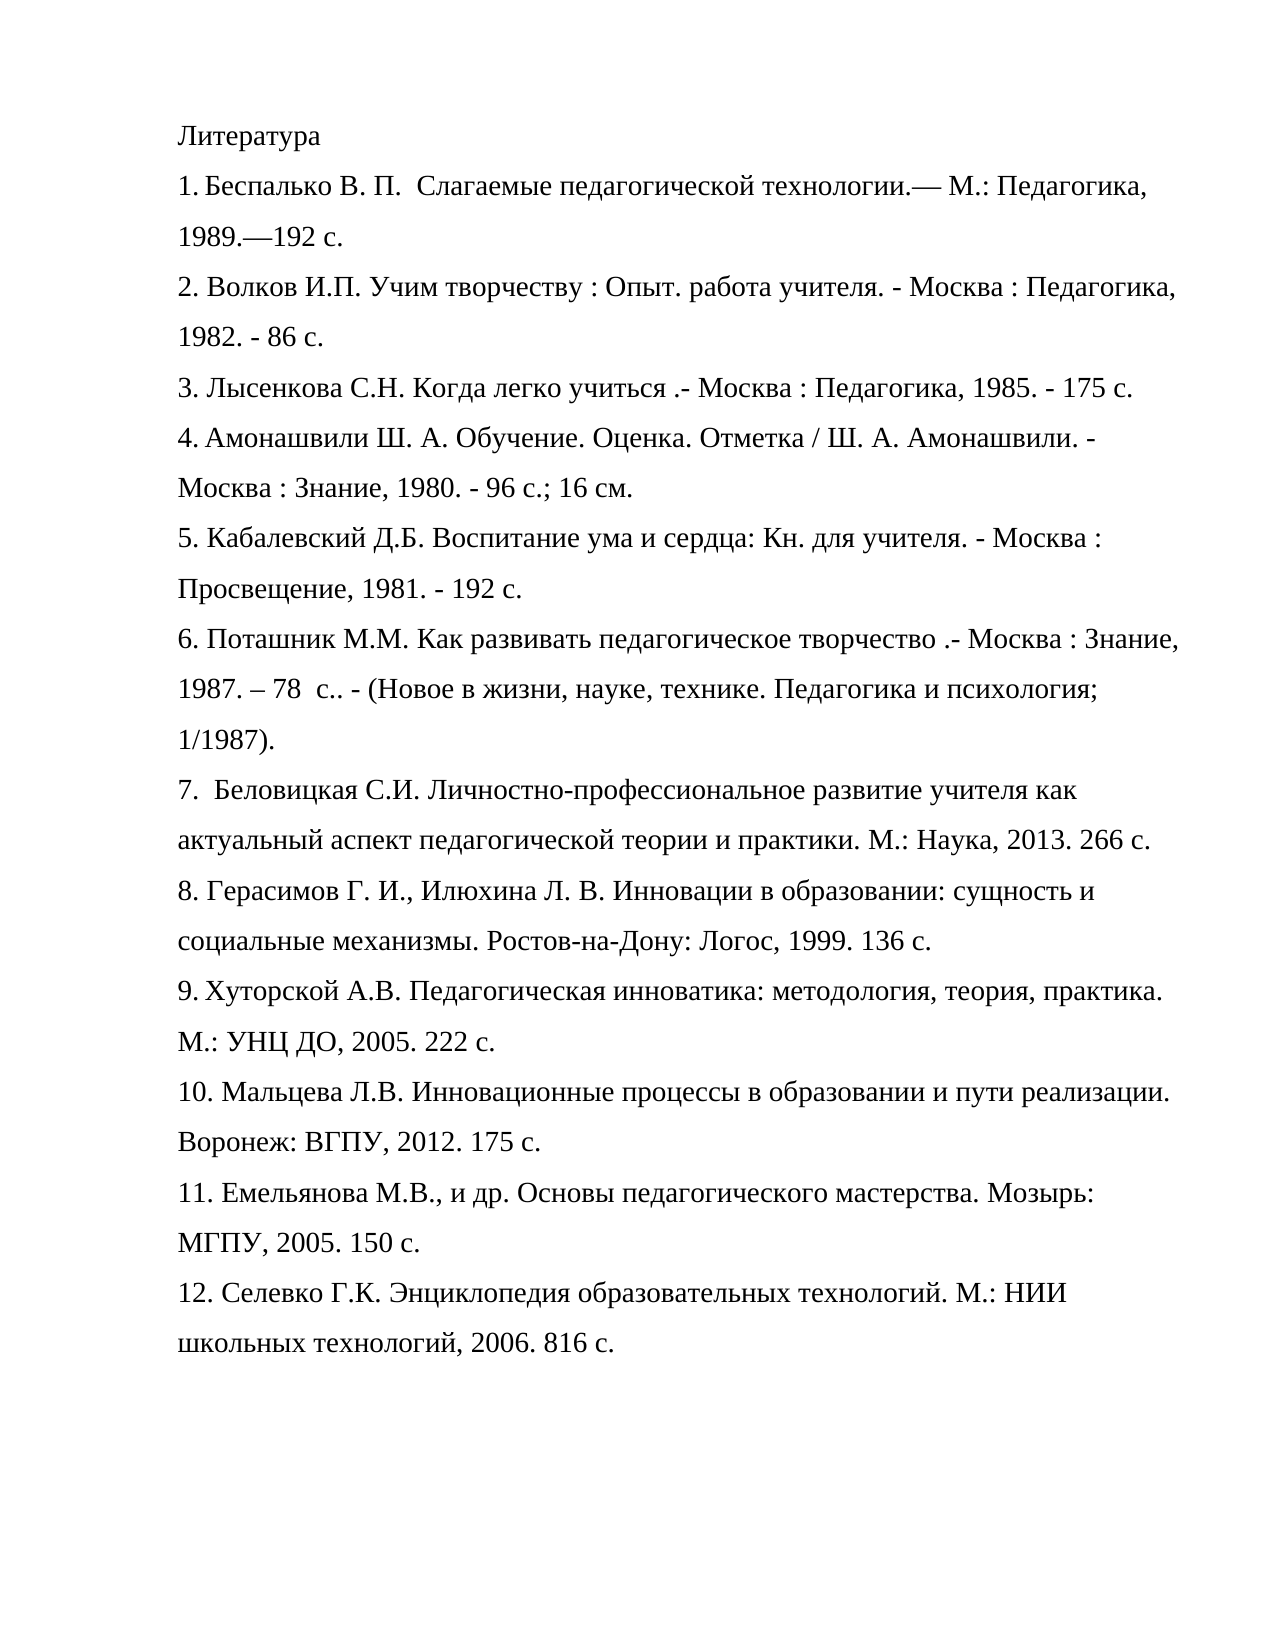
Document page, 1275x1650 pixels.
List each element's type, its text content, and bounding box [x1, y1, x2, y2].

text 7. Беловицкая С.И. Личностно-профессиональное развитие учителя как актуальный аспект педагогической теории и практики. М.: Наука, 2013. 266 с. [177, 772, 1186, 856]
text 10. Мальцева Л.В. Инновационные процессы в образовании и пути реализации. Воронеж: ВГПУ, 2012. 175 с. [177, 1074, 1186, 1158]
text 1. Беспалько В. П. Слагаемые педагогической технологии.— М.: Педагогика, 1989.—192 с. [177, 168, 1186, 252]
text 11. Емельянова М.В., и др. Основы педагогического мастерства. Мозырь: МГПУ, 2005. 150 с. [177, 1175, 1186, 1258]
text 2. Волков И.П. Учим творчеству : Опыт. работа учителя. - Москва : Педагогика, 1982. - 86 с. [177, 269, 1186, 353]
text 12. Селевко Г.К. Энциклопедия образовательных технологий. М.: НИИ школьных технологий, 2006. 816 с. [177, 1275, 1186, 1359]
text 4. Амонашвили Ш. А. Обучение. Оценка. Отметка / Ш. А. Амонашвили. - Москва : Знание, 1980. - 96 с.; 16 см. [177, 420, 1186, 504]
text 8. Герасимов Г. И., Илюхина Л. В. Инновации в образовании: сущность и социальные механизмы. Ростов-на-Дону: Логос, 1999. 136 с. [177, 873, 1186, 957]
text 5. Кабалевский Д.Б. Воспитание ума и сердца: Кн. для учителя. - Москва : Просвещение, 1981. - 192 с. [177, 521, 1186, 604]
text Литература [177, 118, 1186, 152]
text 6. Поташник М.М. Как развивать педагогическое творчество .- Москва : Знание, 1987. – 78 с.. - (Новое в жизни, науке, технике. Педагогика и психология; 1/1987). [177, 621, 1186, 755]
text 3. Лысенкова С.Н. Когда легко учиться .- Москва : Педагогика, 1985. - 175 с. [177, 370, 1186, 403]
text 9. Хуторской А.В. Педагогическая инноватика: методология, теория, практика. М.: УНЦ ДО, 2005. 222 c. [177, 973, 1186, 1057]
